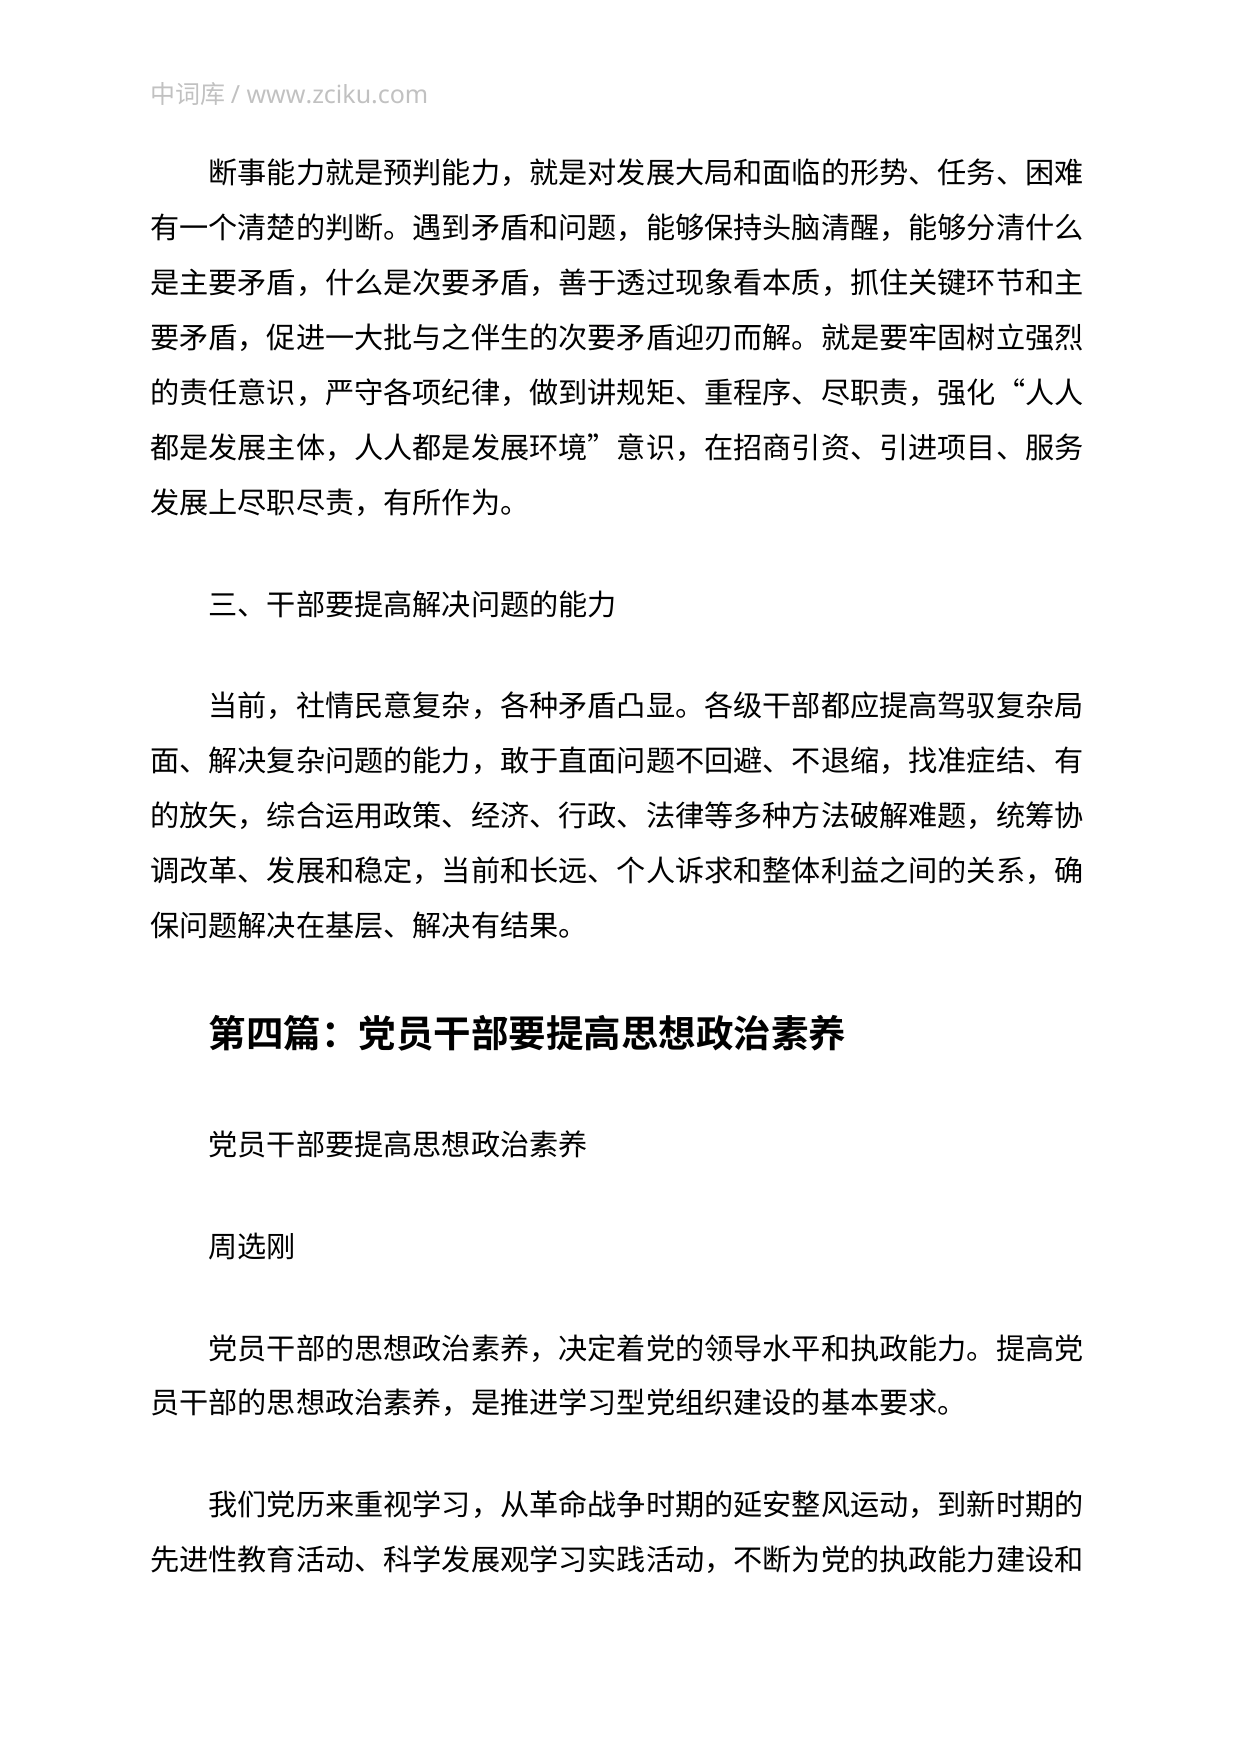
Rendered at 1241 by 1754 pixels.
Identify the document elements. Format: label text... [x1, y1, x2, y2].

text 党员干部的思想政治素养，决定着党的领导水平和执政能力。提高党员干部的思想政治素养，是推进学习型党组织建设的基本要求。 [150, 1325, 1090, 1422]
text 三、干部要提高解决问题的能力 [150, 581, 1090, 623]
text 第四篇：党员干部要提高思想政治素养 [150, 1004, 1090, 1058]
text 党员干部要提高思想政治素养 [150, 1122, 1090, 1164]
text 周选刚 [150, 1223, 1090, 1266]
text 当前，社情民意复杂，各种矛盾凸显。各级干部都应提高驾驭复杂局面、解决复杂问题的能力，敢于直面问题不回避、不退缩，找准症结、有的放矢，综合运用政策、经济、行政、法律等多种方法破解难题，统筹协调改革、发展和稳定，当前和长远、个人诉求和整体利益之间的关系，确保问题解决在基层、解决有结果。 [150, 683, 1090, 945]
text 断事能力就是预判能力，就是对发展大局和面临的形势、任务、困难有一个清楚的判断。遇到矛盾和问题，能够保持头脑清醒，能够分清什么是主要矛盾，什么是次要矛盾，善于透过现象看本质，抓住关键环节和主要矛盾，促进一大批与之伴生的次要矛盾迎刃而解。就是要牢固树立强烈的责任意识，严守各项纪律，做到讲规矩、重程序、尽职责，强化“人人都是发展主体，人人都是发展环境”意识，在招商引资、引进项目、服务发展上尽职尽责，有所作为。 [150, 150, 1090, 522]
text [150, 1482, 1090, 1579]
